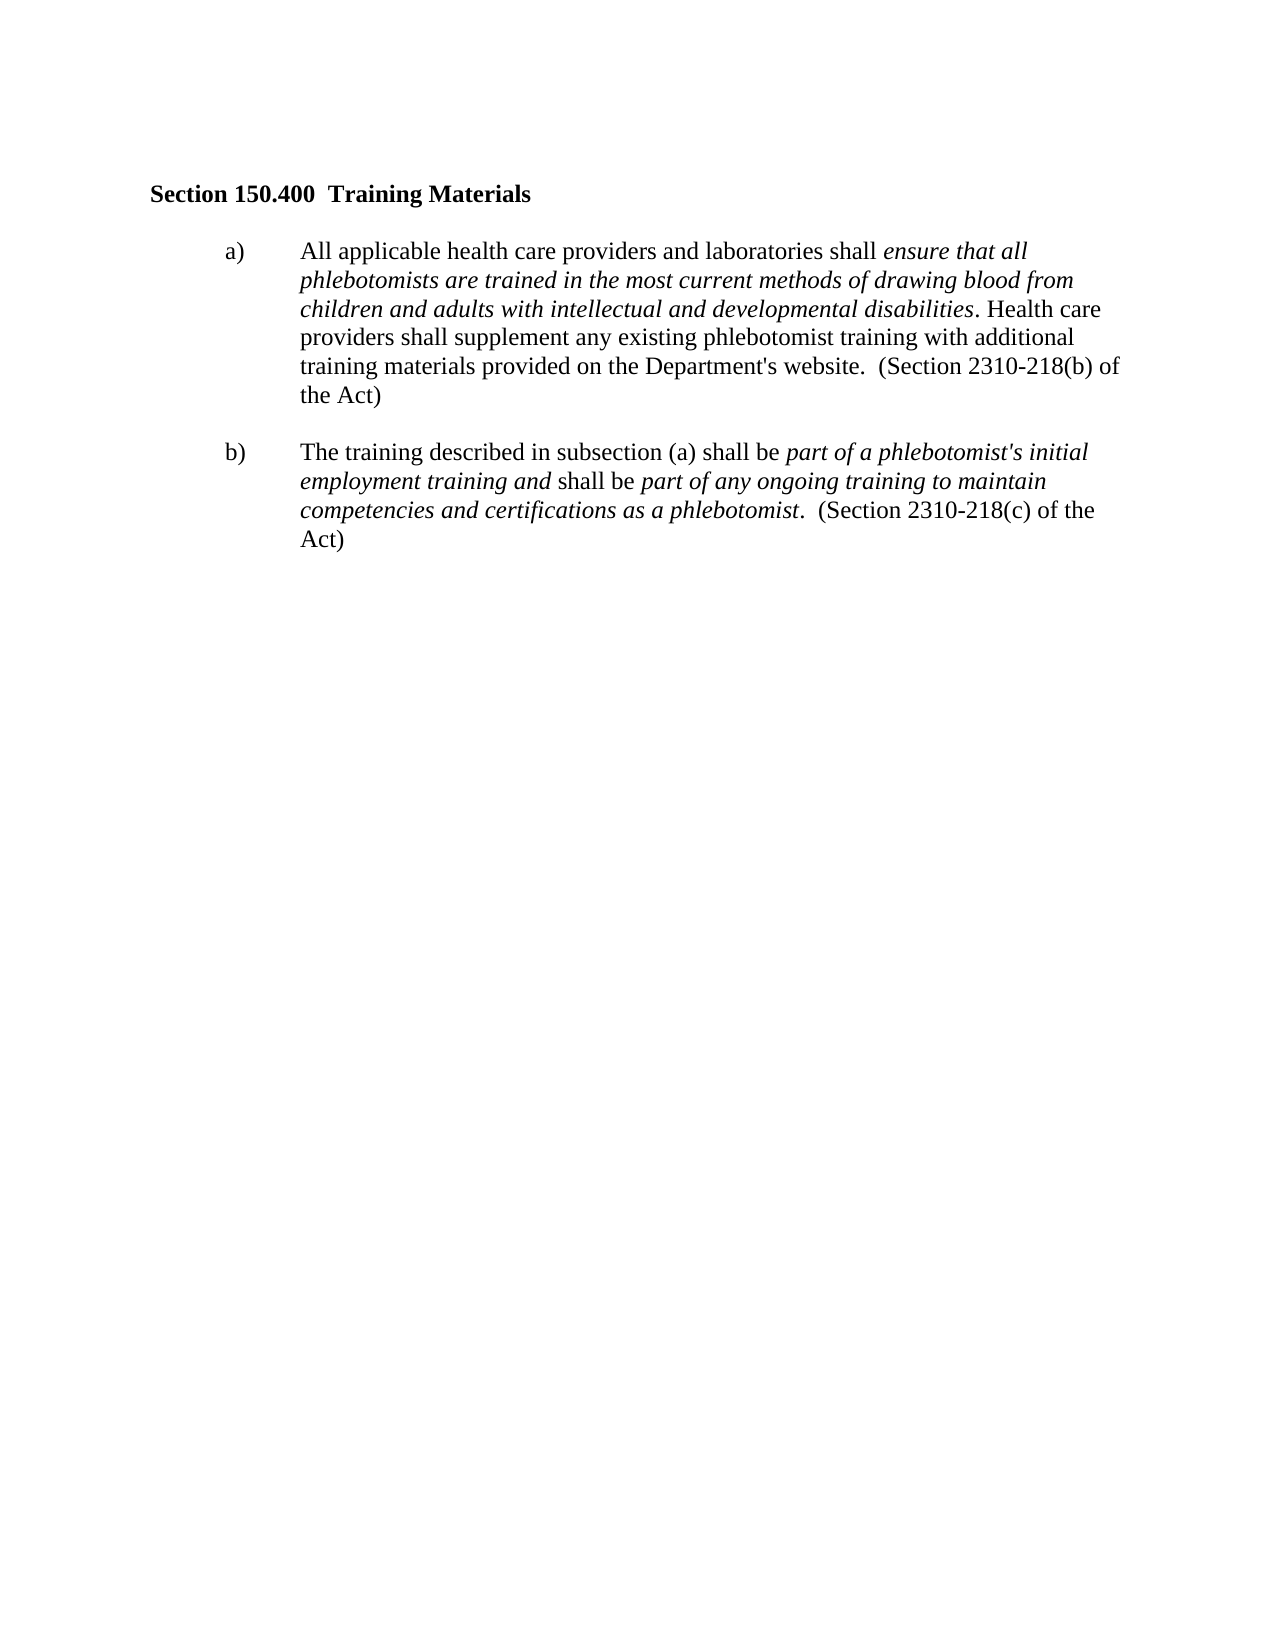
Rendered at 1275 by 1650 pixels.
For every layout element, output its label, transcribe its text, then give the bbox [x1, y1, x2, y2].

text b) The training described in subsection (a) shall be part of a phlebotomist's initial employment training and shall be part of any ongoing training to maintain competencies and certifications as a phlebotomist. (Section 2310-218(c) of the Act) [225, 437, 1125, 552]
text Section 150.400 Training Materials [150, 179, 1125, 207]
text a) All applicable health care providers and laboratories shall ensure that all phlebotomists are trained in the most current methods of drawing blood from children and adults with intellectual and developmental disabilities. Health care providers shall supplement any existing phlebotomist training with additional training materials provided on the Department's website. (Section 2310-218(b) of the Act) [225, 236, 1125, 409]
